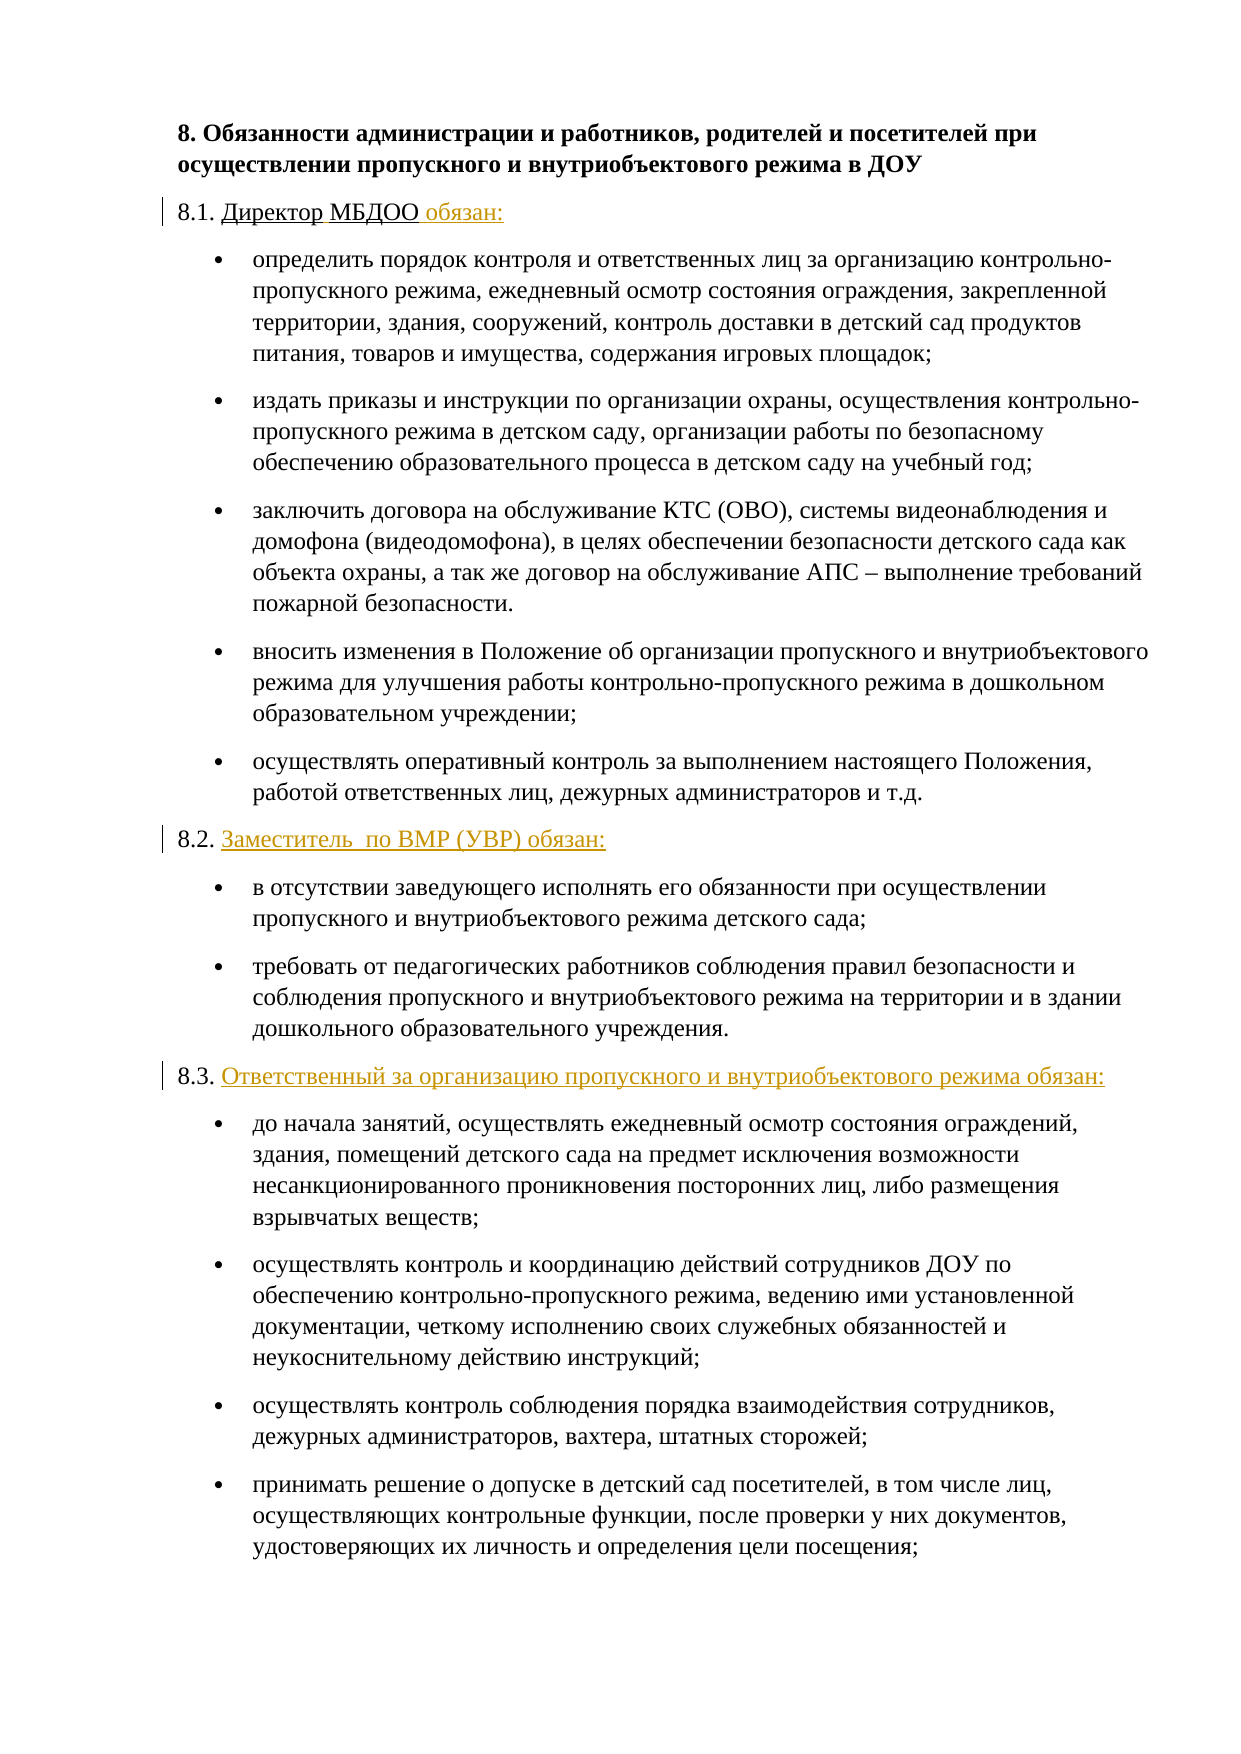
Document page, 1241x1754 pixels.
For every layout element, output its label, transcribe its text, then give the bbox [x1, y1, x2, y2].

list заключить договора на обслуживание КТС (ОВО), системы видеонаблюдения и домофона (видеодомофона), в целях обеспечении безопасности детского сада как объекта охраны, а так же договор на обслуживание АПС – выполнение требований пожарной безопасности. [215, 495, 1152, 617]
list определить порядок контроля и ответственных лиц за организацию контрольно-пропускного режима, ежедневный осмотр состояния ограждения, закрепленной территории, здания, сооружений, контроль доставки в детский сад продуктов питания, товаров и имущества, содержания игровых площадок; [215, 244, 1152, 366]
text 8.3. [177, 1061, 1152, 1089]
list в отсутствии заведующего исполнять его обязанности при осуществлении пропускного и внутриобъектового режима детского сада; [215, 872, 1152, 932]
list осуществлять контроль соблюдения порядка взаимодействия сотрудников, дежурных администраторов, вахтера, штатных сторожей; [215, 1390, 1152, 1450]
text 8.1. ДиректорМБДОО [177, 197, 1152, 226]
list требовать от педагогических работников соблюдения правил безопасности и соблюдения пропускного и внутриобъектового режима на территории и в здании дошкольного образовательного учреждения. [215, 951, 1152, 1042]
text 8. Обязанности администрации и работников, родителей и посетителей при осуществлении пропускного и внутриобъектового режима в ДОУ [177, 118, 1152, 178]
list осуществлять оперативный контроль за выполнением настоящего Положения, работой ответственных лиц, дежурных администраторов и т.д. [215, 746, 1152, 806]
list вносить изменения в Положение об организации пропускного и внутриобъектового режима для улучшения работы контрольно-пропускного режима в дошкольном образовательном учреждении; [215, 636, 1152, 727]
list до начала занятий, осуществлять ежедневный осмотр состояния ограждений, здания, помещений детского сада на предмет исключения возможности несанкционированного проникновения посторонних лиц, либо размещения взрывчатых веществ; [215, 1108, 1152, 1230]
text 8.2. [177, 824, 1152, 853]
list принимать решение о допуске в детский сад посетителей, в том числе лиц, осуществляющих контрольные функции, после проверки у них документов, удостоверяющих их личность и определения цели посещения; [215, 1469, 1152, 1560]
list издать приказы и инструкции по организации охраны, осуществления контрольно-пропускного режима в детском саду, организации работы по безопасному обеспечению образовательного процесса в детском саду на учебный год; [215, 385, 1152, 476]
list осуществлять контроль и координацию действий сотрудников ДОУ по обеспечению контрольно-пропускного режима, ведению ими установленной документации, четкому исполнению своих служебных обязанностей и неукоснительному действию инструкций; [215, 1249, 1152, 1371]
